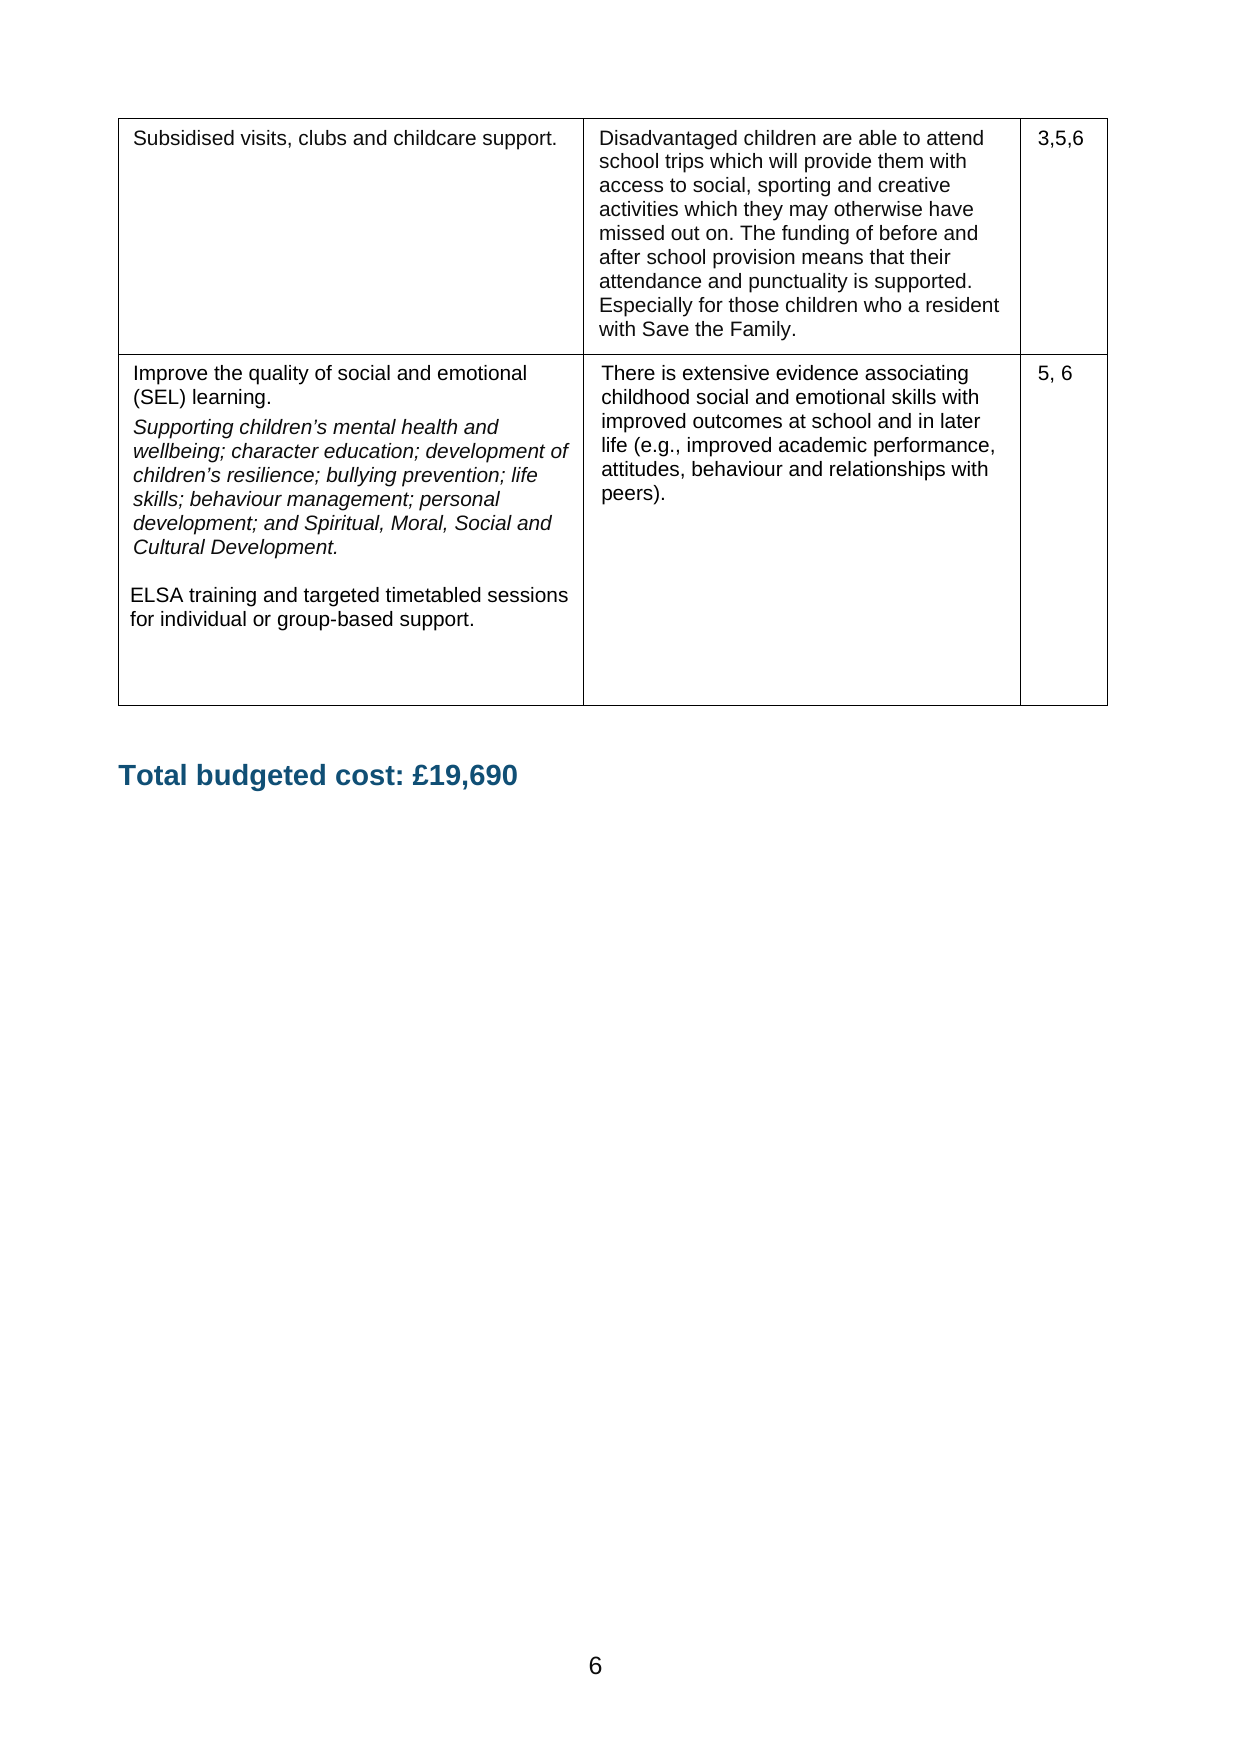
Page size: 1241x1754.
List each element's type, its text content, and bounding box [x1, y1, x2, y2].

table_cell There is extensive evidence associating childhood social and emotional skills with improved outcomes at school and in later life (e.g., improved academic performance, attitudes, behaviour and relationships with peers). [584, 355, 1020, 704]
table_cell Subsidised visits, clubs and childcare support. [119, 119, 583, 353]
table_cell Improve the quality of social and emotional (SEL) learning. Supporting children’s mental health and wellbeing; character education; development of children’s resilience; bullying prevention; life skills; behaviour management; personal development; and Spiritual, Moral, Social and Cultural Development. ELSA training and targeted timetabled sessions for individual or group-based support. [119, 355, 583, 704]
table_cell 5, 6 [1021, 355, 1107, 704]
table_cell Disadvantaged children are able to attend school trips which will provide them with access to social, sporting and creative activities which they may otherwise have missed out on. The funding of before and after school provision means that their attendance and punctuality is supported. Especially for those children who a resident with Save the Family. [584, 119, 1020, 353]
text Total budgeted cost: £19,690 [118, 758, 1107, 792]
table_cell 3,5,6 [1021, 119, 1107, 353]
